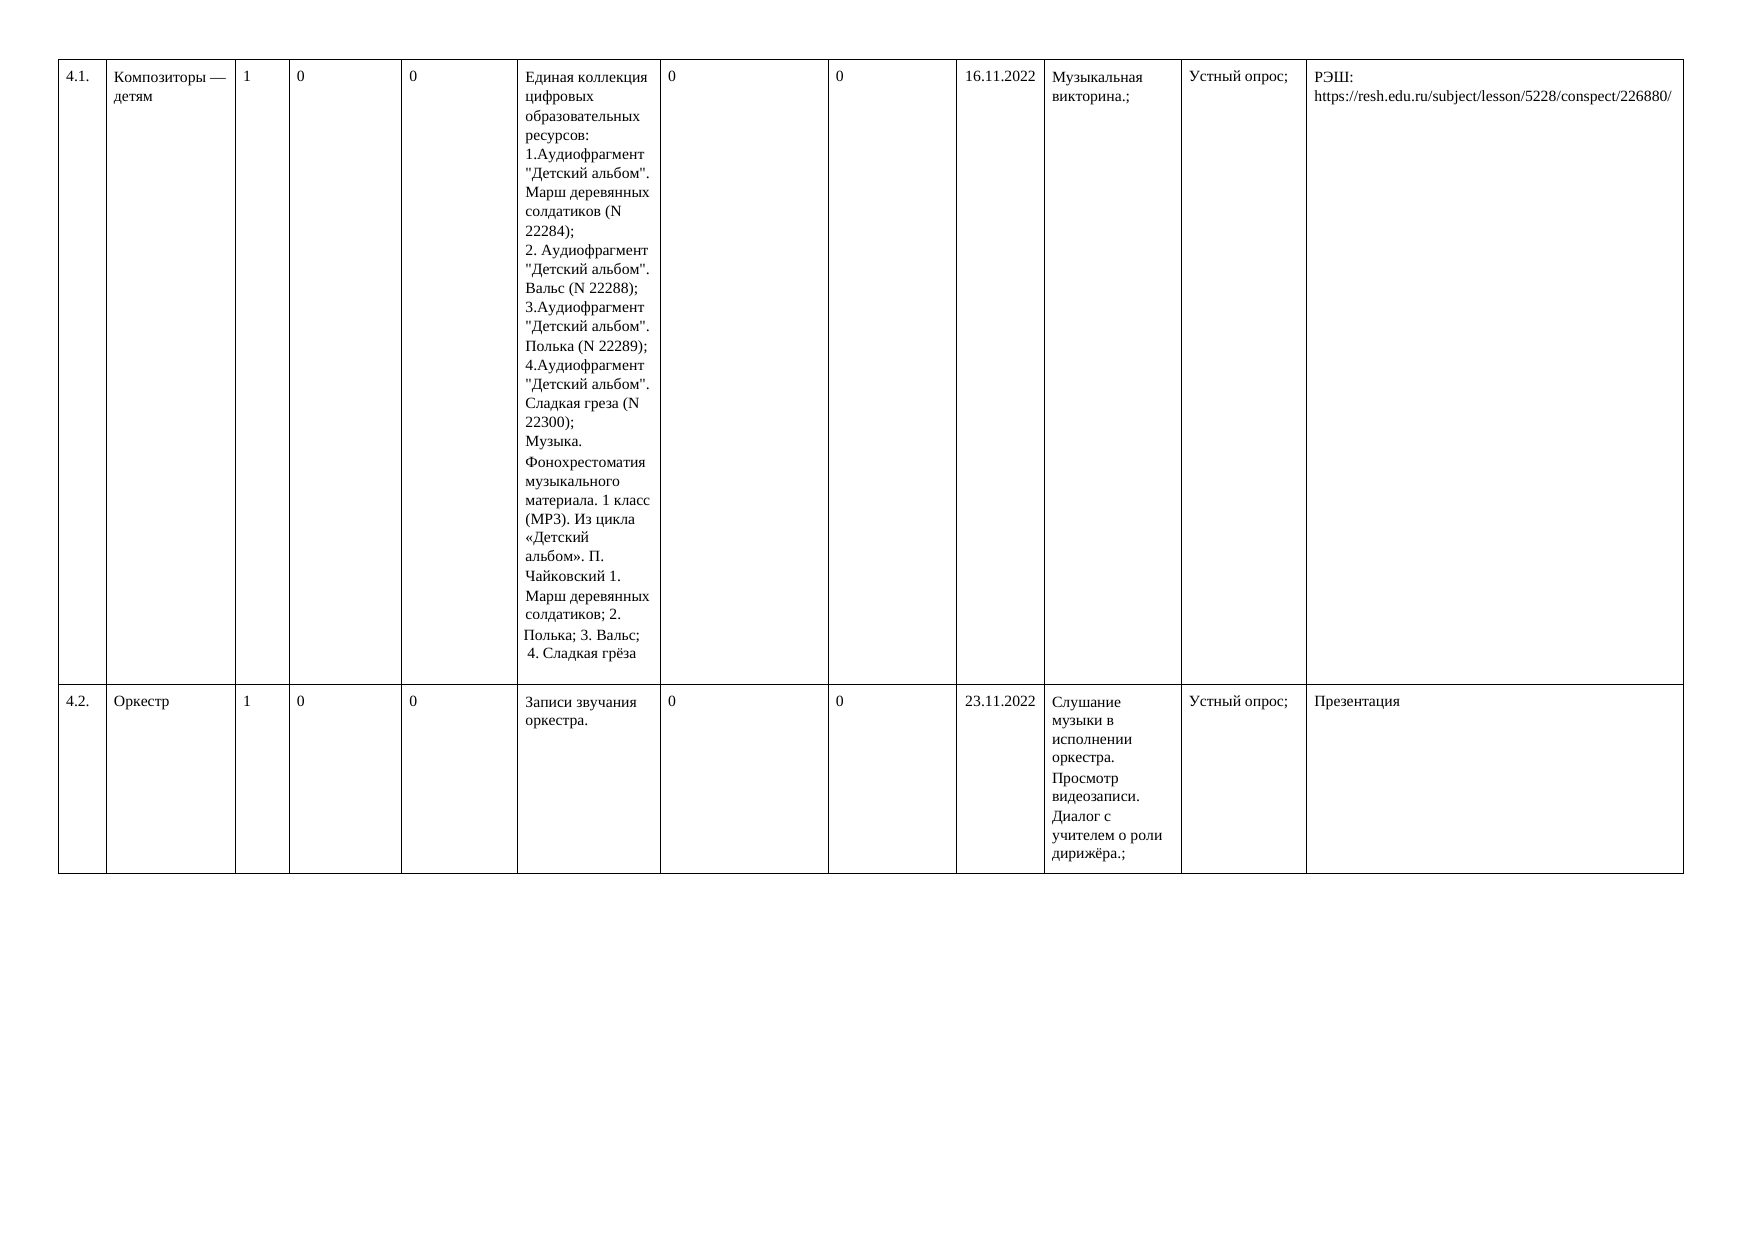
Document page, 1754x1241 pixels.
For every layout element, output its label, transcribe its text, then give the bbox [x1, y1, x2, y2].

table_header 0 [290, 60, 401, 684]
table_cell 0 [290, 685, 401, 873]
table_cell 0 [661, 685, 828, 873]
table_cell 0 [829, 685, 956, 873]
table_cell 23.11.2022 [957, 685, 1044, 873]
table_cell 1 [236, 685, 289, 873]
table_cell Слушание музыки в исполнении оркестра. Просмотр видеозаписи. Диалог с учителем о роли дирижёра.; [1045, 685, 1181, 873]
table_cell Записи звучания оркестра. [518, 685, 660, 873]
table_header Устный опрос; [1182, 60, 1306, 684]
table_cell 0 [402, 685, 517, 873]
table_header 1 [236, 60, 289, 684]
table_header Композиторы —детям [107, 60, 235, 684]
table_cell Презентация [1307, 685, 1683, 873]
table_header РЭШ: https://resh.edu.ru/subject/lesson/5228/conspect/226880/ [1307, 60, 1683, 684]
table_header Единая коллекция цифровых образовательных ресурсов: 1.Аудиофрагмент "Детский альбом". Марш деревянных солдатиков (N 22284); 2. Аудиофрагмент "Детский альбом". Вальс (N 22288); 3.Аудиофрагмент "Детский альбом". Полька (N 22289); 4.Аудиофрагмент "Детский альбом". Сладкая греза (N 22300); Музыка. Фонохрестоматия музыкального материала. 1 класс (МР3). Из цикла «Детский альбом». П. Чайковский 1. Марш деревянных солдатиков; 2. Полька; 3. Вальс; 4. Сладкая грёза [518, 60, 660, 684]
table_header 16.11.2022 [957, 60, 1044, 684]
table_header 0 [402, 60, 517, 684]
table_header 0 [661, 60, 828, 684]
table_cell Устный опрос; [1182, 685, 1306, 873]
table_header Музыкальная викторина.; [1045, 60, 1181, 684]
table_header 4.1. [59, 60, 106, 684]
table_cell 4.2. [59, 685, 106, 873]
table_header 0 [829, 60, 956, 684]
table_cell Оркестр [107, 685, 235, 873]
